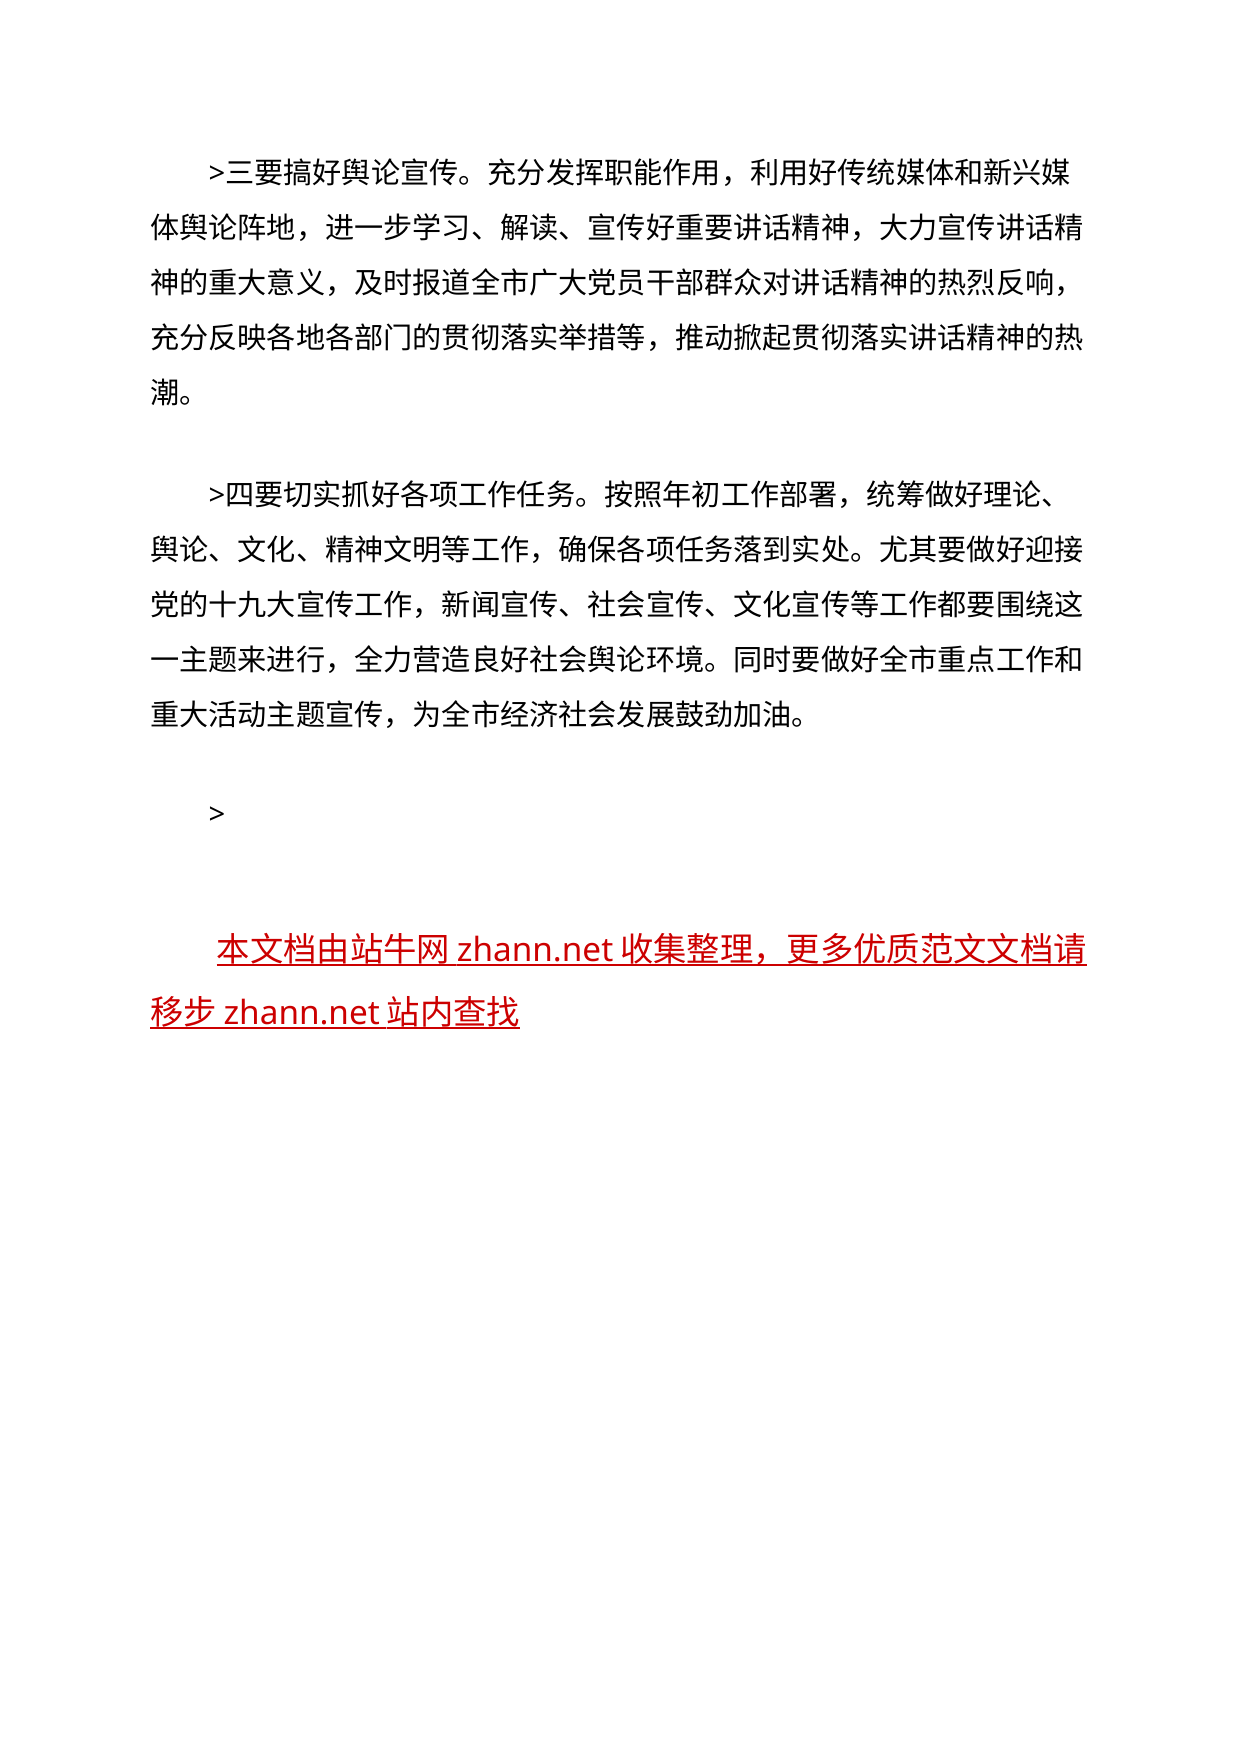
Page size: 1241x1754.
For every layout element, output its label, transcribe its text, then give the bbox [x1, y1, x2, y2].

text > [150, 793, 1090, 833]
text >三要搞好舆论宣传。充分发挥职能作用，利用好传统媒体和新兴媒体舆论阵地，进一步学习、解读、宣传好重要讲话精神，大力宣传讲话精神的重大意义，及时报道全市广大党员干部群众对讲话精神的热烈反响，充分反映各地各部门的贯彻落实举措等，推动掀起贯彻落实讲话精神的热潮。 [150, 150, 1090, 412]
text >四要切实抓好各项工作任务。按照年初工作部署，统筹做好理论、舆论、文化、精神文明等工作，确保各项任务落到实处。尤其要做好迎接党的十九大宣传工作，新闻宣传、社会宣传、文化宣传等工作都要围绕这一主题来进行，全力营造良好社会舆论环境。同时要做好全市重点工作和重大活动主题宣传，为全市经济社会发展鼓劲加油。 [150, 471, 1090, 733]
text 本文档由站牛网zhann.net收集整理，更多优质范文文档请移步zhann.net站内查找 [150, 923, 1090, 1034]
